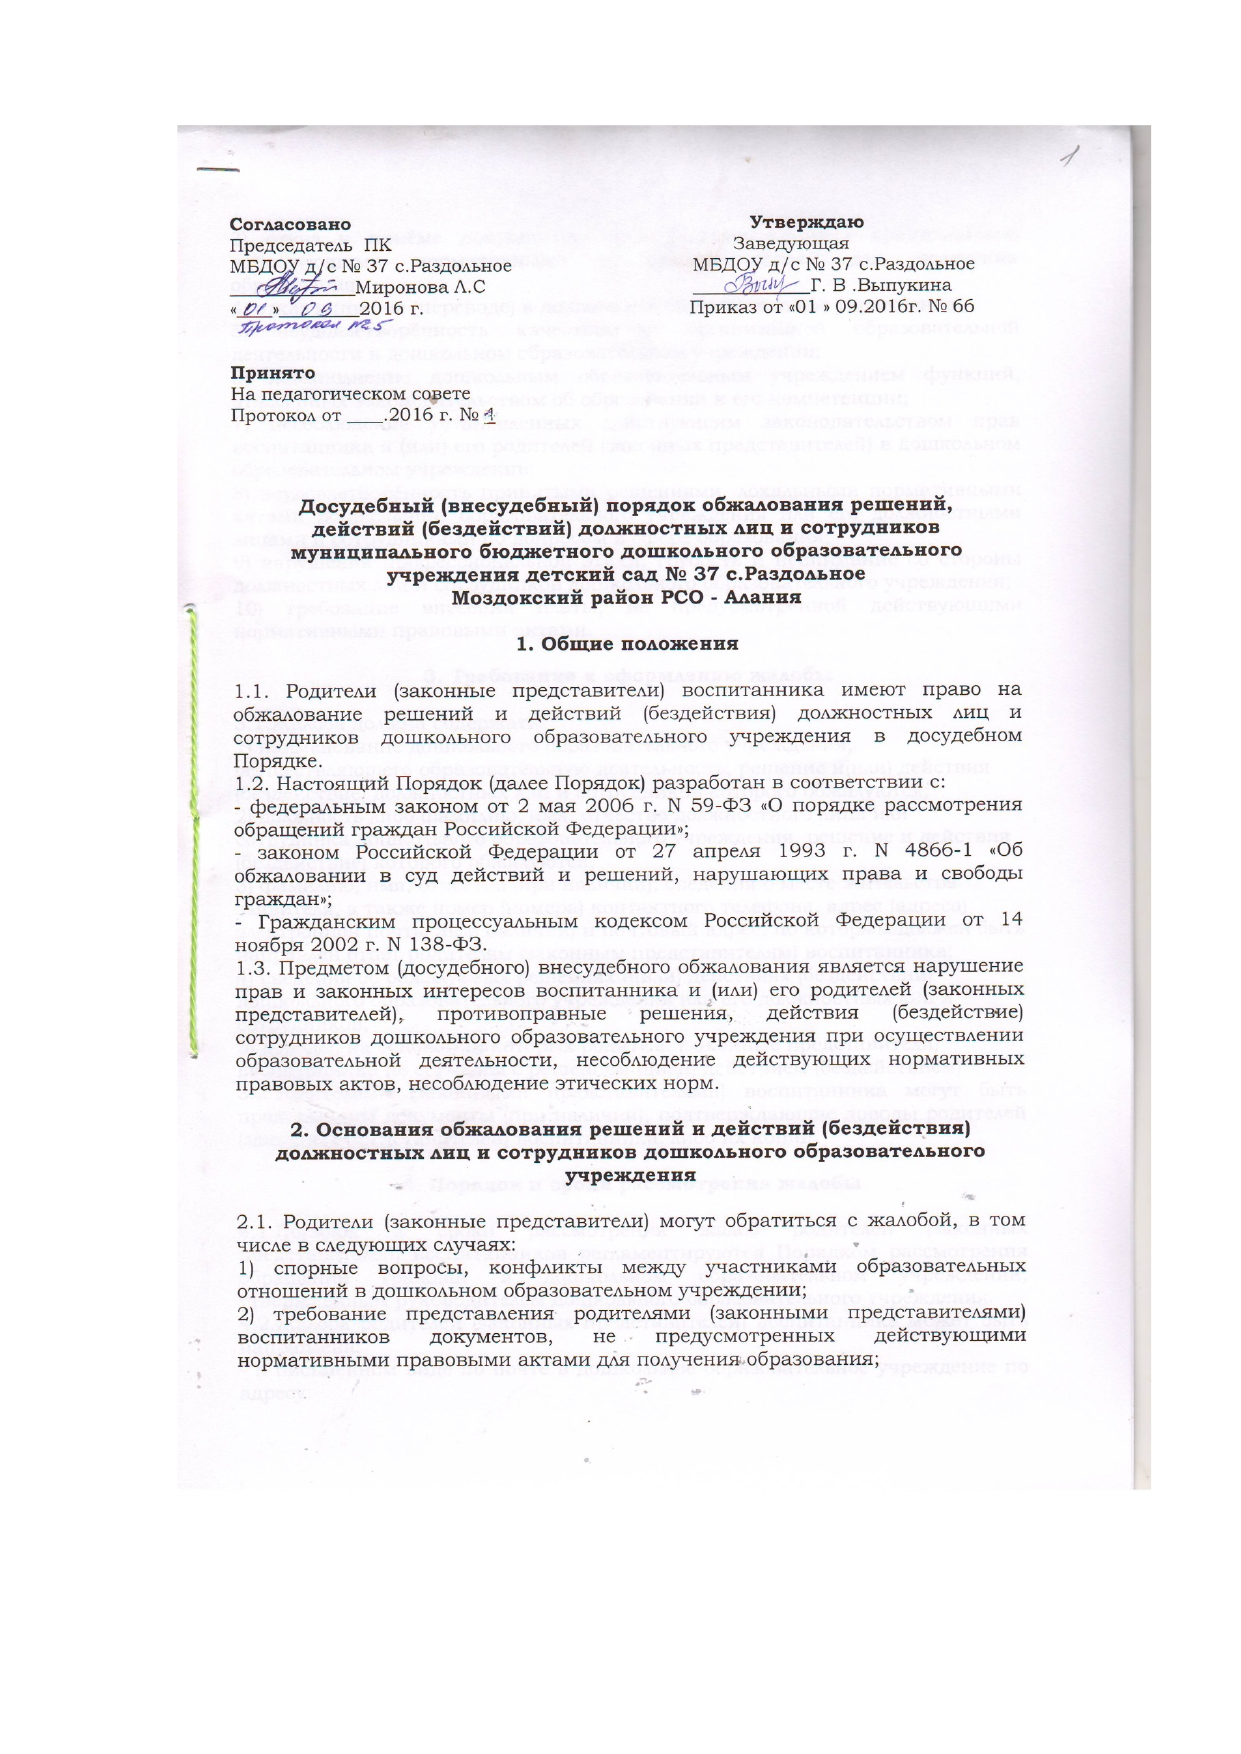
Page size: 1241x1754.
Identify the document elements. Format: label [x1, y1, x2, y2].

picture [177, 118, 1152, 1496]
